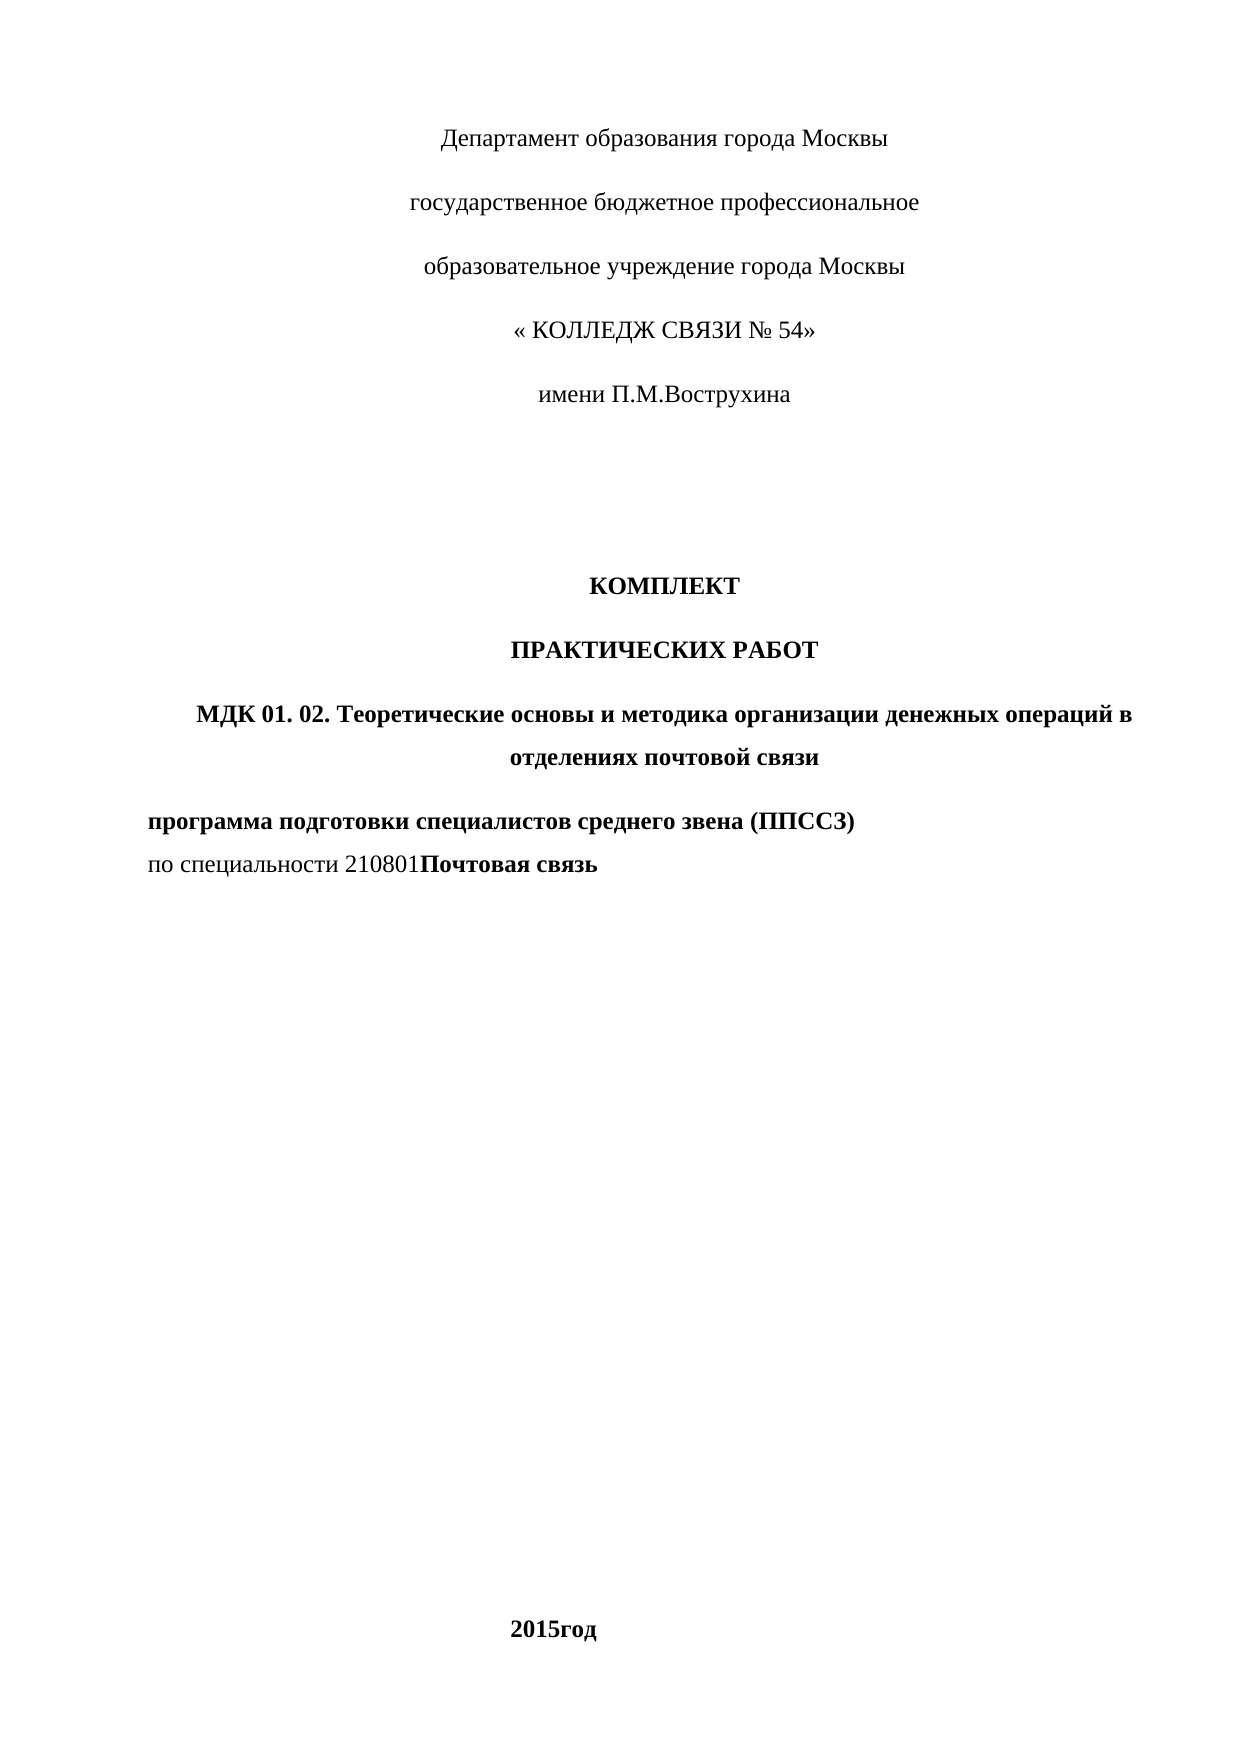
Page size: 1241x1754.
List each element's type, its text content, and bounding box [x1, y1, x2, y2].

text ПРАКТИЧЕСКИХ РАБОТ [148, 635, 1181, 663]
text МДК 01. 02. Теоретические основы и методика организации денежных операций в отделениях почтовой связи [148, 699, 1181, 771]
text государственное бюджетное профессиональное [148, 187, 1181, 216]
text « КОЛЛЕДЖ СВЯЗИ № 54» [148, 315, 1181, 344]
text КОМПЛЕКТ [148, 571, 1181, 599]
text 2015год [148, 1614, 1181, 1643]
text программа подготовки специалистов среднего звена (ППССЗ) по специальности 210801Почтовая связь [148, 806, 1181, 878]
text имени П.М.Вострухина [148, 379, 1181, 408]
text образовательное учреждение города Москвы [148, 251, 1181, 280]
text Департамент образования города Москвы [148, 123, 1181, 152]
